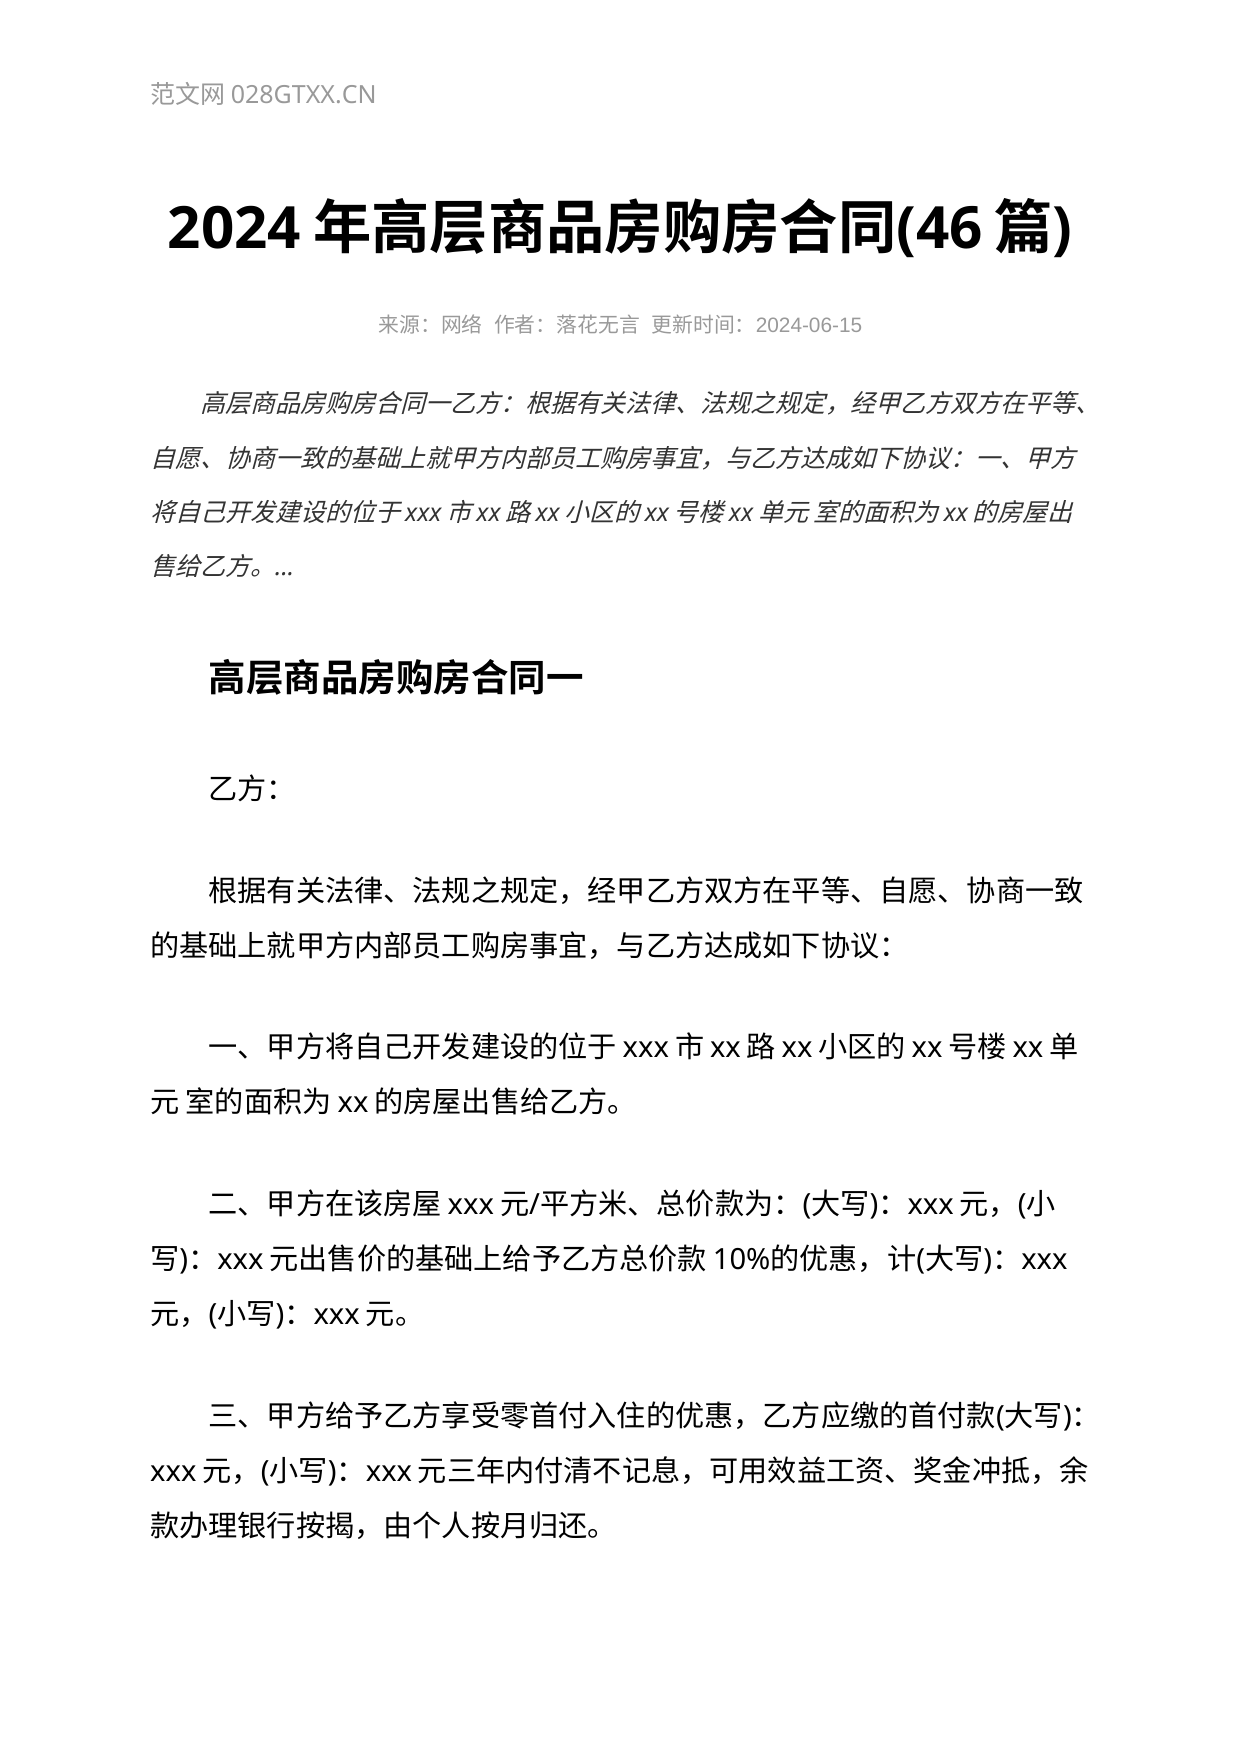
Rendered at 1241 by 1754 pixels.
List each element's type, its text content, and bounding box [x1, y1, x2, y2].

text 二、甲方在该房屋xxx元/平方米、总价款为：(大写)：xxx元，(小写)：xxx元出售价的基础上给予乙方总价款10%的优惠，计(大写)：xxx元，(小写)：xxx元。 [150, 1181, 1090, 1333]
subtitle 2024年高层商品房购房合同(46篇) [150, 181, 1090, 266]
text 乙方： [150, 766, 1090, 808]
text 高层商品房购房合同一 [150, 648, 1090, 702]
text 根据有关法律、法规之规定，经甲乙方双方在平等、自愿、协商一致的基础上就甲方内部员工购房事宜，与乙方达成如下协议： [150, 867, 1090, 964]
text 高层商品房购房合同一乙方：根据有关法律、法规之规定，经甲乙方双方在平等、自愿、协商一致的基础上就甲方内部员工购房事宜，与乙方达成如下协议：一、甲方将自己开发建设的位于xxx市xx路xx小区的xx号楼xx单元 室的面积为xx的房屋出售给乙方。... [150, 384, 1090, 583]
text 三、甲方给予乙方享受零首付入住的优惠，乙方应缴的首付款(大写)：xxx元，(小写)：xxx元三年内付清不记息，可用效益工资、奖金冲抵，余款办理银行按揭，由个人按月归还。 [150, 1393, 1090, 1545]
text 一、甲方将自己开发建设的位于xxx市xx路xx小区的xx号楼xx单元 室的面积为xx的房屋出售给乙方。 [150, 1024, 1090, 1121]
text 来源：网络 作者：落花无言 更新时间：2024-06-15 [150, 313, 1090, 337]
